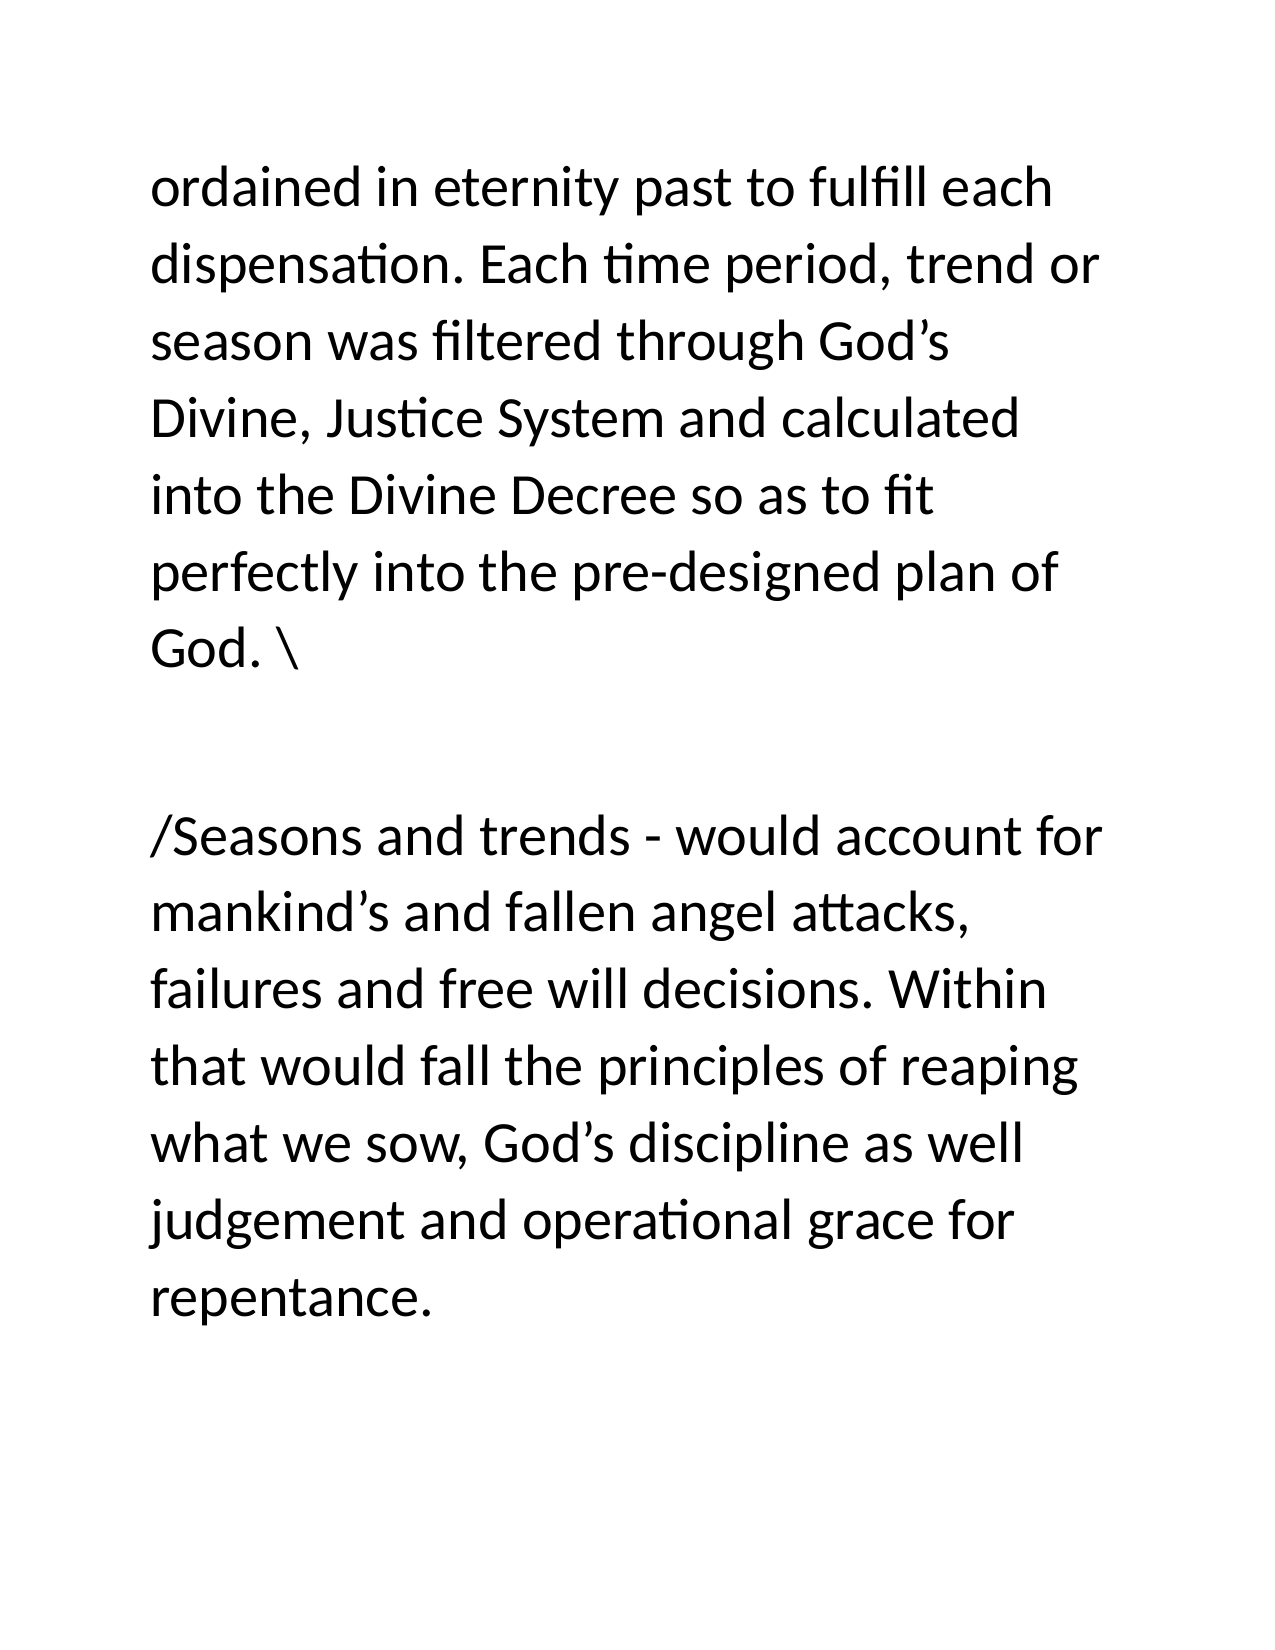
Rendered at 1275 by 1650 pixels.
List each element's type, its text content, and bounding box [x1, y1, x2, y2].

text /Seasons and trends - would account for mankind’s and fallen angel attacks, failures and free will decisions. Within that would fall the principles of reaping what we sow, God’s discipline as well judgement and operational grace for repentance. [150, 798, 1125, 1331]
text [150, 150, 1125, 682]
